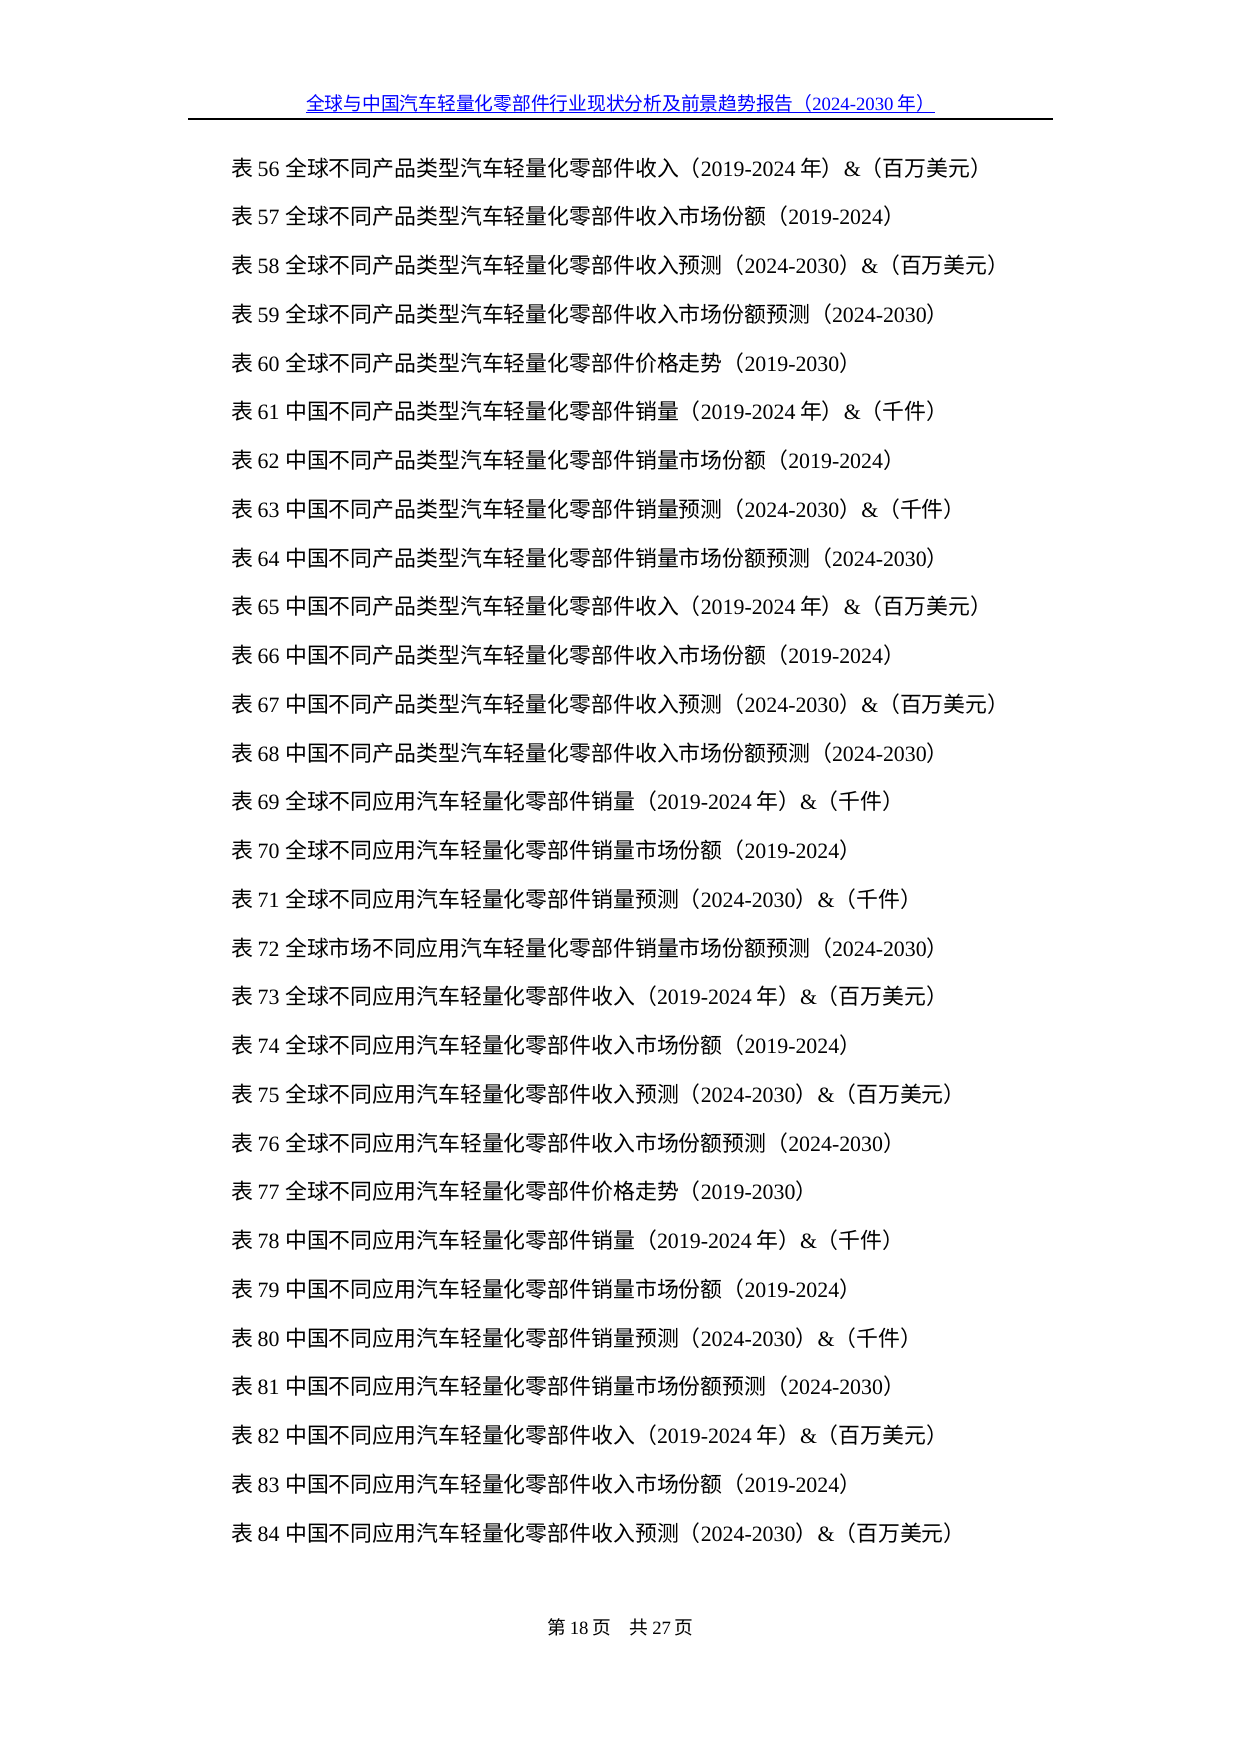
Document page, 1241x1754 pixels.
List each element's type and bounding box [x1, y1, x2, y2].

text [187, 150, 1053, 1548]
